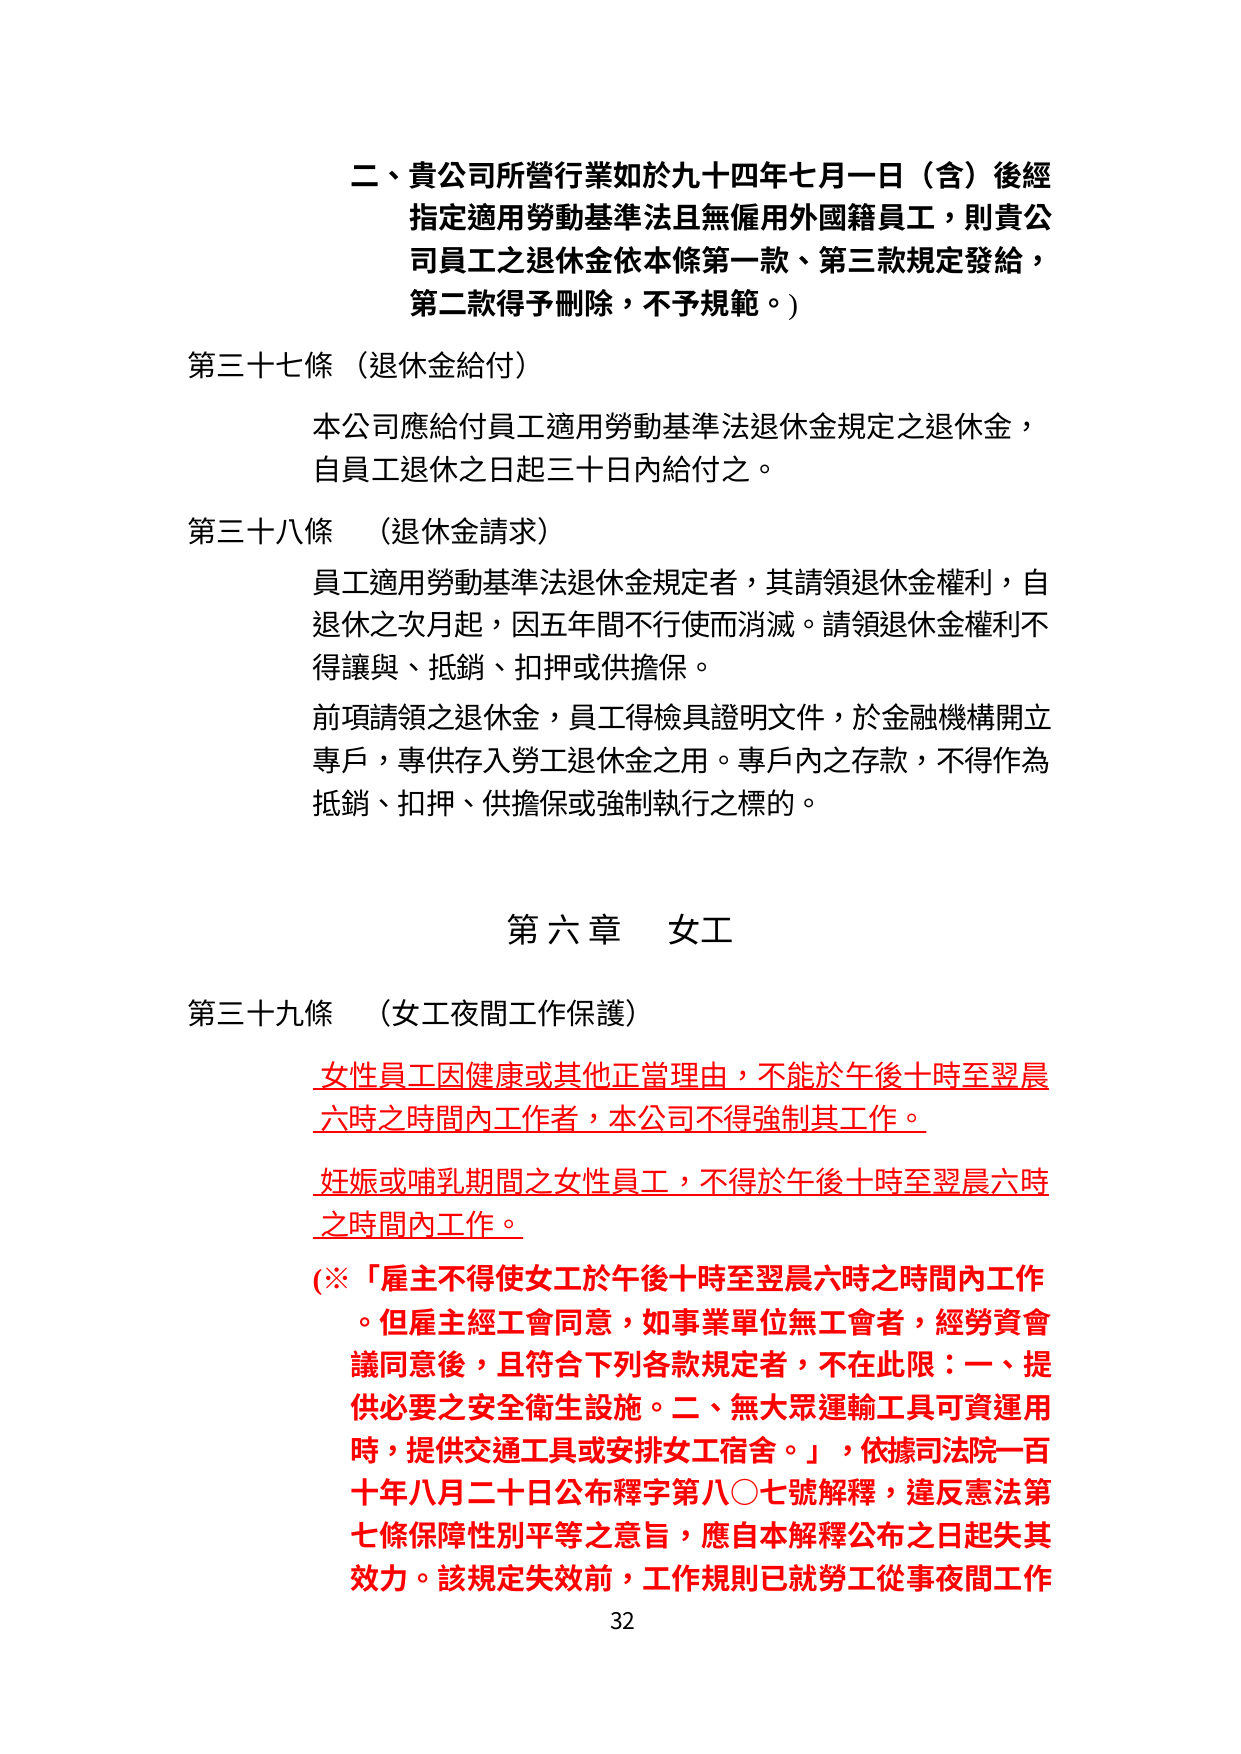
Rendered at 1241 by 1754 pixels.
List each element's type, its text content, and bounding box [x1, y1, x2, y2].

text 第三十八條 （退休金請求） [187, 509, 1144, 551]
text 前項請領之退休金，員工得檢具證明文件，於金融機構開立專戶，專供存入勞工退休金之用。專戶內之存款，不得作為抵銷、扣押、供擔保或強制執行之標的。 [312, 695, 1053, 823]
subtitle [350, 1299, 1053, 1598]
text 女性員工因健康或其他正當理由，不能於午後十時至翌晨 [312, 1052, 1144, 1095]
text 員工適用勞動基準法退休金規定者，其請領退休金權利，自退休之次月起，因五年間不行使而消滅。請領退休金權利不得讓與、抵銷、扣押或供擔保。 [312, 559, 1053, 687]
subtitle 第 六 章 女工 [96, 904, 1144, 952]
text 本公司應給付員工適用勞動基準法退休金規定之退休金， 自員工退休之日起三十日內給付之。 [312, 404, 1052, 489]
text 妊娠或哺乳期間之女性員工，不得於午後十時至翌晨六時 [312, 1158, 1144, 1201]
subtitle (※「雇主不得使女工於午後十時至翌晨六時之時間內工作 [312, 1256, 1144, 1298]
text 第三十九條 （女工夜間工作保護） [187, 991, 1144, 1033]
text 之時間內工作。 [312, 1202, 1144, 1244]
subtitle 二、貴公司所營行業如於九十四年七月一日（含）後經指定適用勞動基準法且無僱用外國籍員工，則貴公司員工之退休金依本條第一款、第三款規定發給， 第二款得予刪除，不予規範。) [350, 152, 1053, 323]
text 六時之時間內工作者，本公司不得強制其工作。 [312, 1096, 1144, 1138]
text 第三十七條 （退休金給付） [187, 342, 1144, 385]
